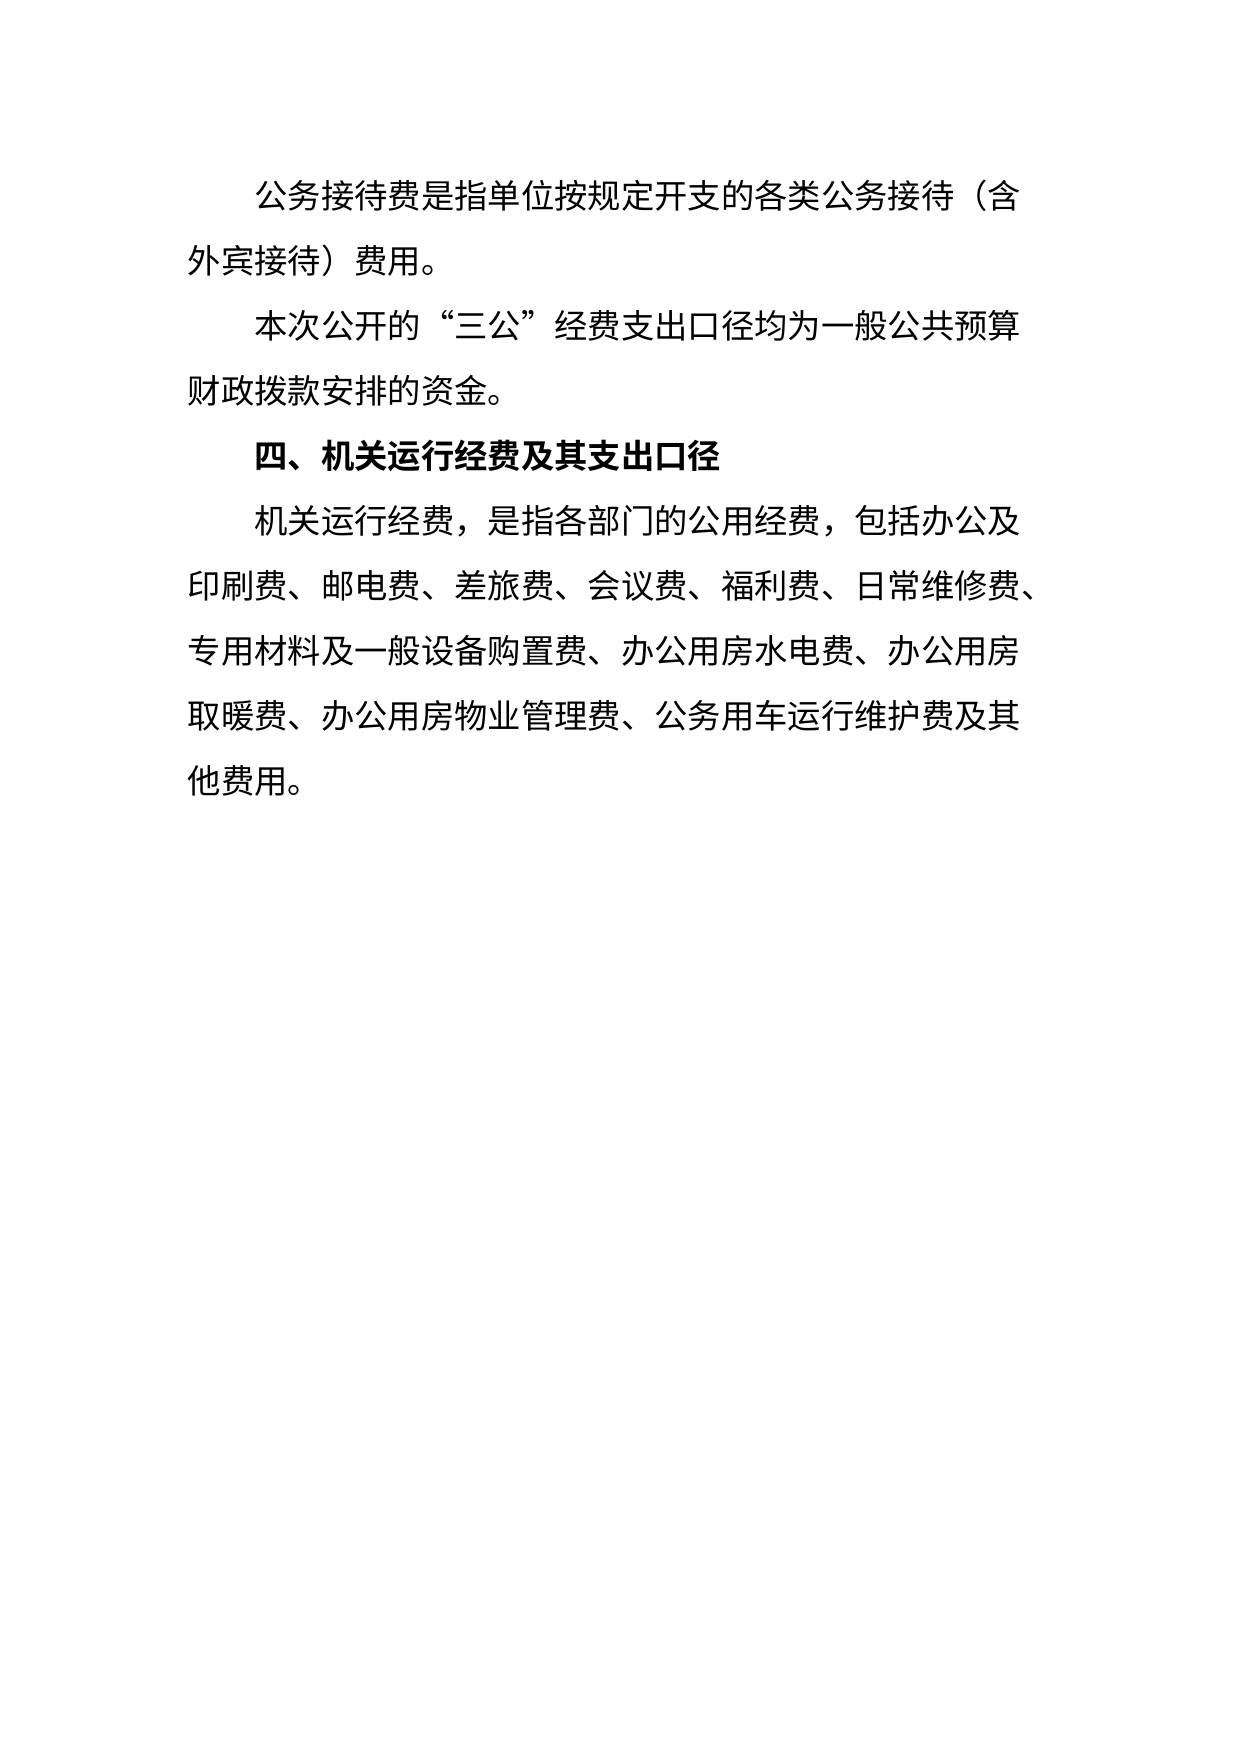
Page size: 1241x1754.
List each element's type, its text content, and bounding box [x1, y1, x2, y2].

text 机关运行经费，是指各部门的公用经费，包括办公及印刷费、邮电费、差旅费、会议费、福利费、日常维修费、专用材料及一般设备购置费、办公用房水电费、办公用房取暖费、办公用房物业管理费、公务用车运行维护费及其他费用。 [187, 487, 1053, 812]
text 四、机关运行经费及其支出口径 [187, 422, 1053, 487]
text 公务接待费是指单位按规定开支的各类公务接待（含外宾接待）费用。 [187, 162, 1053, 292]
text 本次公开的“三公”经费支出口径均为一般公共预算财政拨款安排的资金。 [187, 292, 1053, 422]
